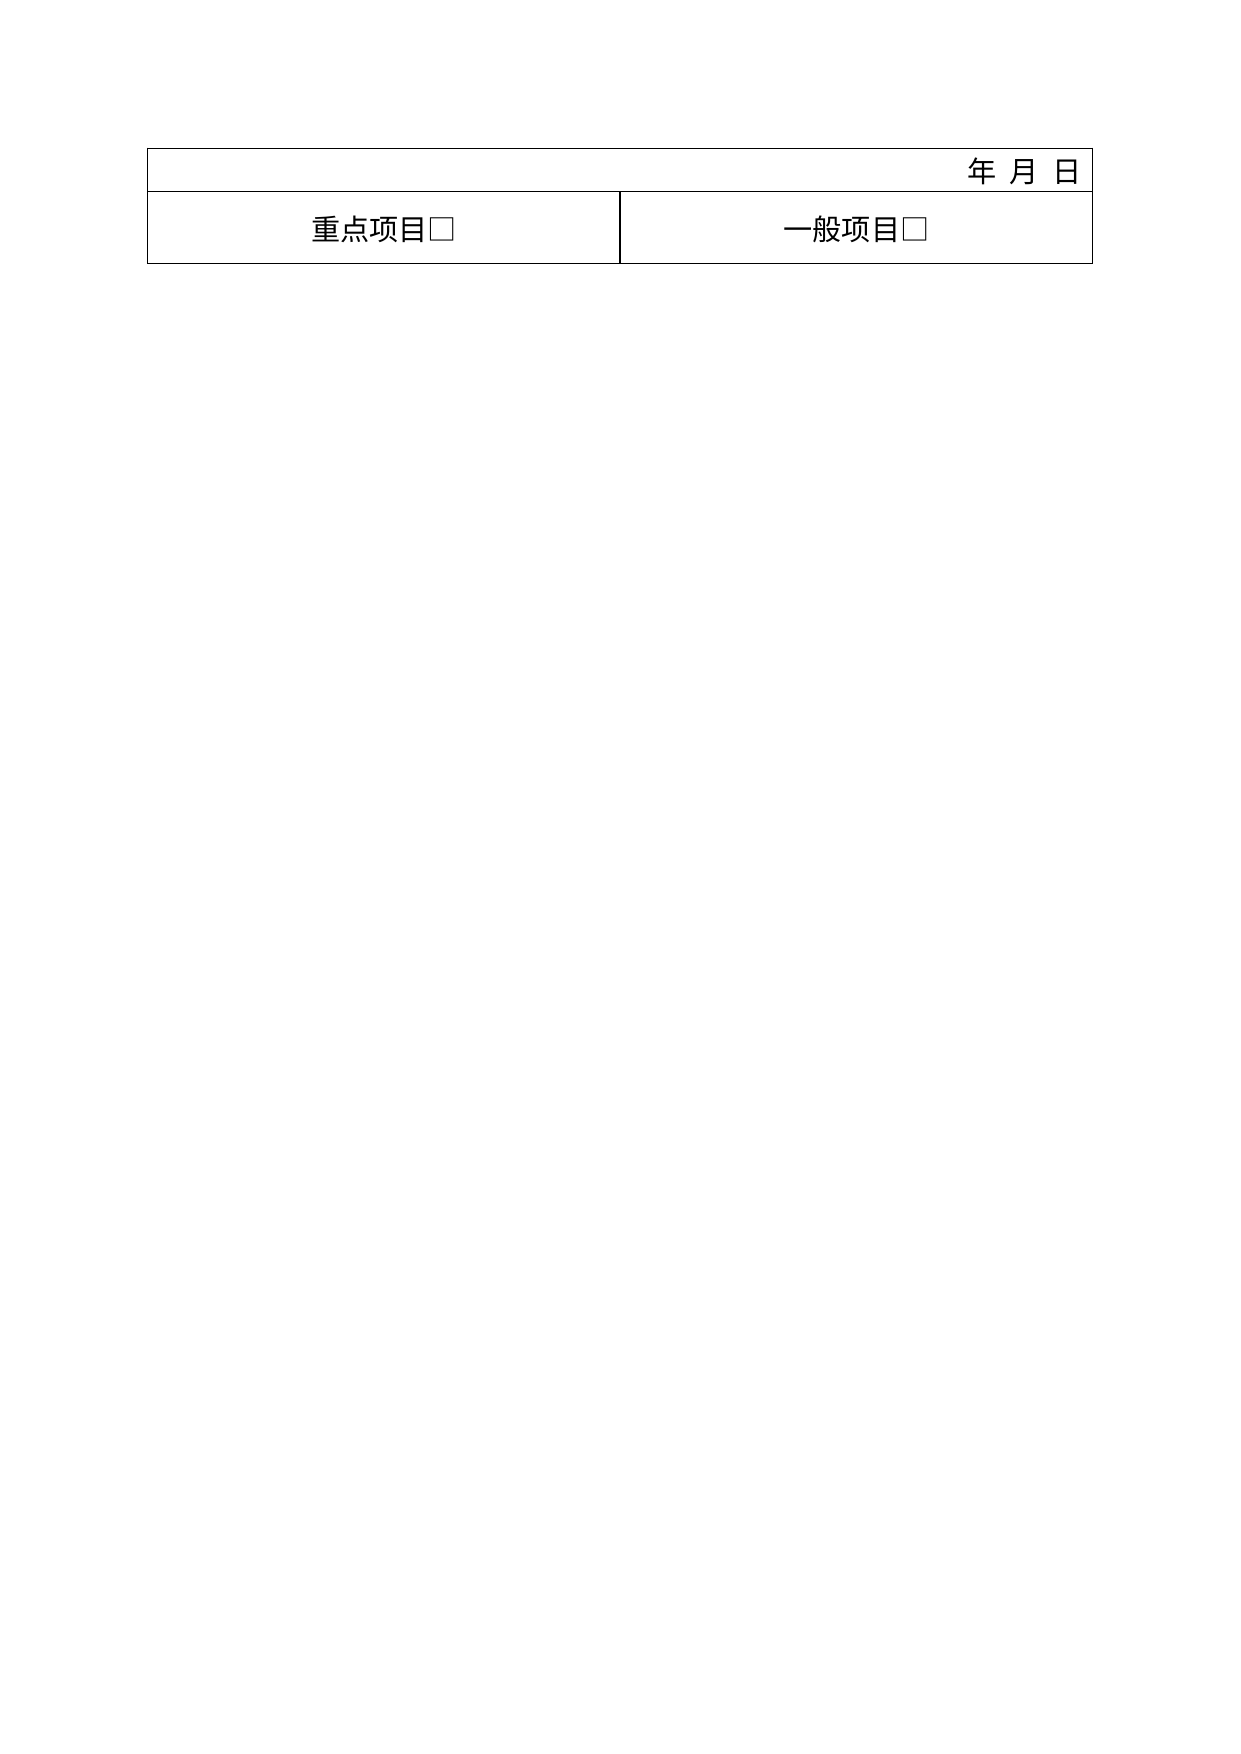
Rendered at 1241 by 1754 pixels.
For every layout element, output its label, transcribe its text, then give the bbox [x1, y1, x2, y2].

table_cell 重点项目□ [148, 192, 619, 263]
table_cell 评审专家意见 年 月 日 [148, 149, 1092, 191]
table_cell 一般项目□ [621, 192, 1092, 263]
